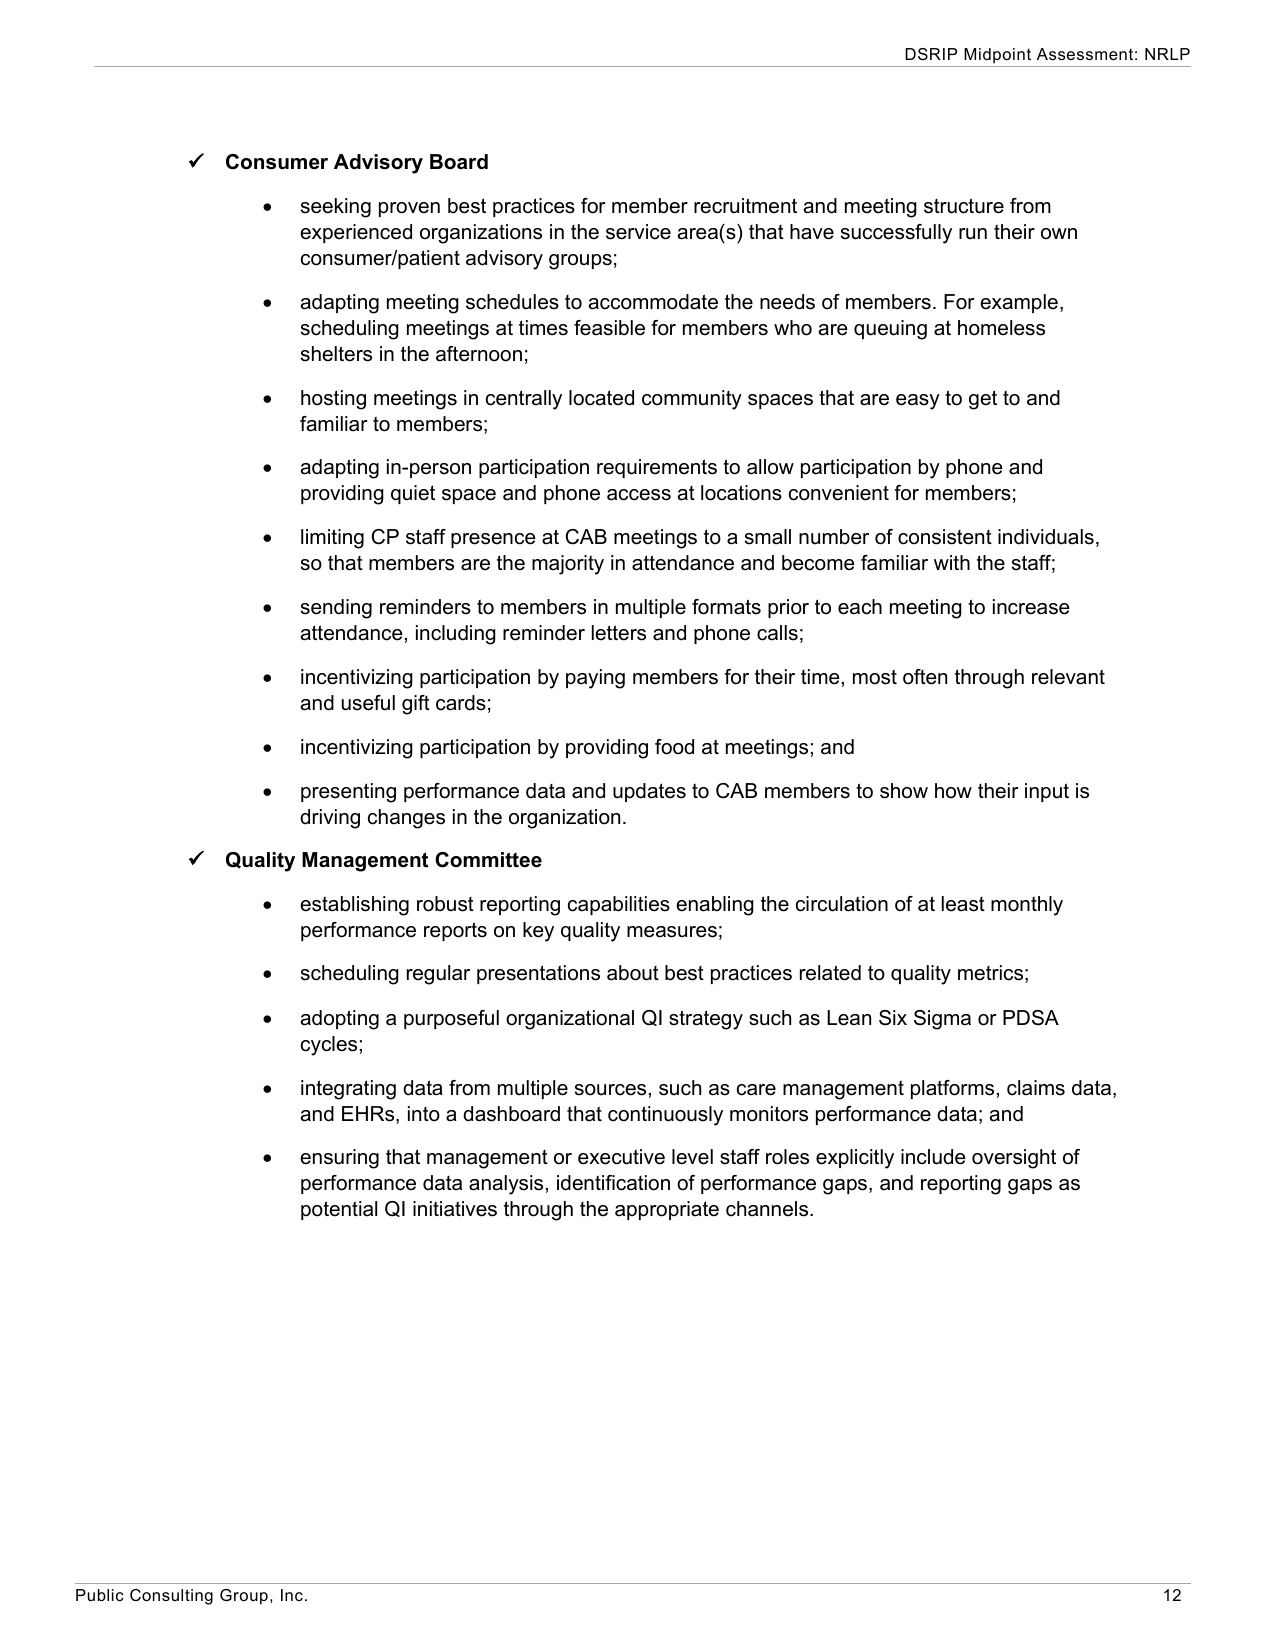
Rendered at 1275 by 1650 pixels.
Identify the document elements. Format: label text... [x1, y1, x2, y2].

list ensuring that management or executive level staff roles explicitly include oversight of performance data analysis, identification of performance gaps, and reporting gaps as potential QI initiatives through the appropriate channels. [262, 1144, 1125, 1221]
list establishing robust reporting capabilities enabling the circulation of at least monthly performance reports on key quality measures; [262, 890, 1125, 941]
list hosting meetings in centrally located community spaces that are easy to get to and familiar to members; [262, 384, 1125, 435]
list integrating data from multiple sources, such as care management platforms, claims data, and EHRs, into a dashboard that continuously monitors performance data; and [262, 1074, 1125, 1125]
list adapting meeting schedules to accommodate the needs of members. For example, scheduling meetings at times feasible for members who are queuing at homeless shelters in the afternoon; [262, 288, 1125, 365]
list limiting CP staff presence at CAB meetings to a small number of consistent individuals, so that members are the majority in attendance and become familiar with the staff; [262, 524, 1125, 575]
list scheduling regular presentations about best practices related to quality metrics; [262, 960, 1125, 985]
list adapting in-person participation requirements to allow participation by phone and providing quiet space and phone access at locations convenient for members; [262, 454, 1125, 505]
list presenting performance data and updates to CAB members to show how their input is driving changes in the organization. [262, 778, 1125, 829]
list Quality Management Committee [187, 847, 1125, 871]
list seeking proven best practices for member recruitment and meeting structure from experienced organizations in the service area(s) that have successfully run their own consumer/patient advisory groups; [262, 192, 1125, 270]
list adopting a purposeful organizational QI strategy such as Lean Six Sigma or PDSA cycles; [262, 1004, 1125, 1055]
list incentivizing participation by providing food at meetings; and [262, 733, 1125, 759]
list sending reminders to members in multiple formats prior to each meeting to increase attendance, including reminder letters and phone calls; [262, 594, 1125, 645]
list Consumer Advisory Board [187, 150, 1125, 174]
list incentivizing participation by paying members for their time, most often through relevant and useful gift cards; [262, 663, 1125, 715]
